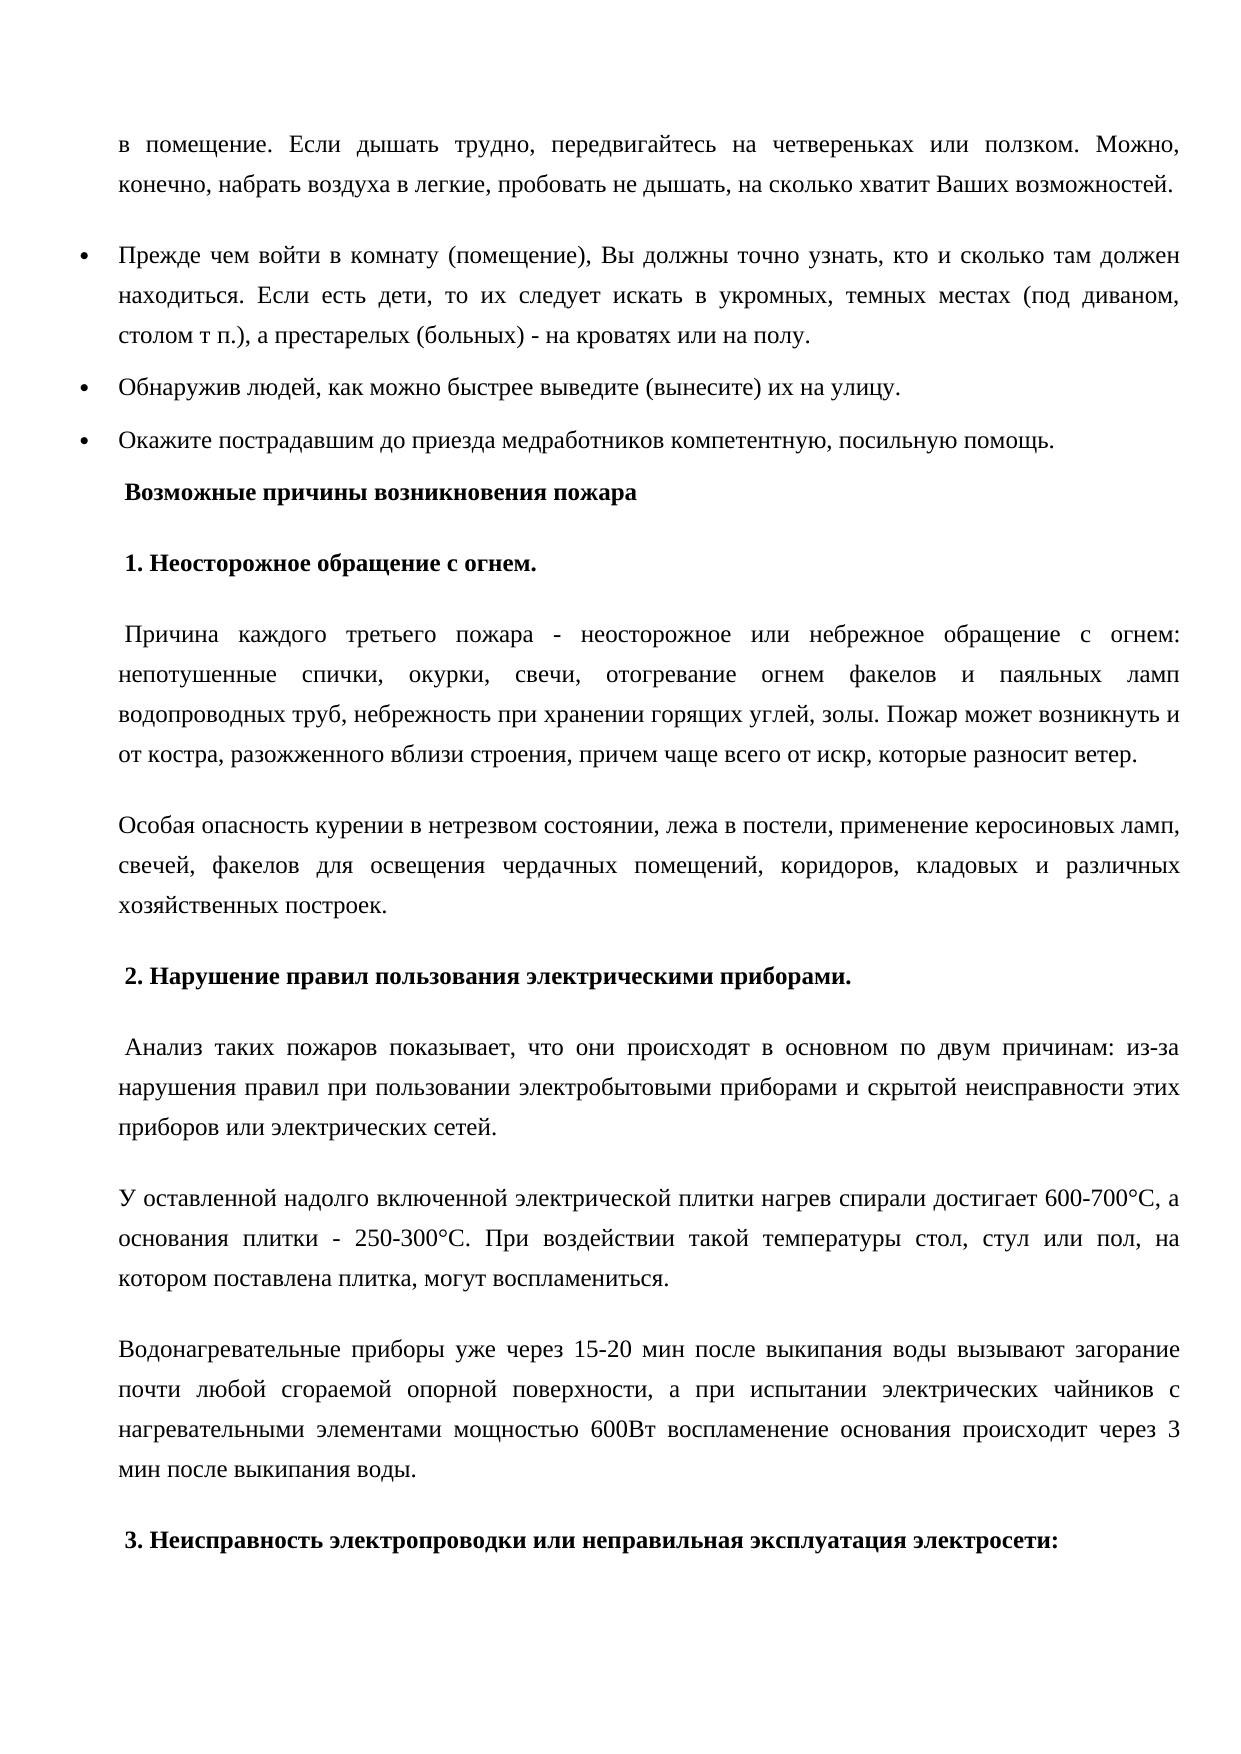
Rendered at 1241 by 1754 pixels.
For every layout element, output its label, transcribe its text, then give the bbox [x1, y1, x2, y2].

text 1. Неосторожное обращение с огнем. [118, 537, 1181, 577]
list Прежде чем войти в комнату (помещение), Вы должны точно узнать, кто и сколько там должен находиться. Если есть дети, то их следует искать в укромных, темных местах (под диваном, столом т п.), а престарелых (больных) - на кроватях или на полу. [81, 229, 1181, 349]
list Окажите пострадавшим до приезда медработников компетентную, посильную помощь. [81, 414, 1181, 454]
text Особая опасность курении в нетрезвом состоянии, лежа в постели, применение керосиновых ламп, свечей, факелов для освещения чердачных помещений, коридоров, кладовых и различных хозяйственных построек. [118, 799, 1181, 919]
text Причина каждого третьего пожара - неосторожное или небрежное обращение с огнем: непотушенные спички, окурки, свечи, отогревание огнем факелов и паяльных ламп водопроводных труб, небрежность при хранении горящих углей, золы. Пожар может возникнуть и от костра, разожженного вблизи строения, причем чаще всего от искр, которые разносит ветер. [118, 608, 1181, 768]
text 3. Неисправность электропроводки или неправильная эксплуатация электросети: [118, 1514, 1181, 1554]
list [74, 118, 1181, 198]
text 2. Нарушение правил пользования электрическими приборами. [118, 950, 1181, 990]
list Обнаружив людей, как можно быстрее выведите (вынесите) их на улицу. [81, 361, 1181, 401]
text Анализ таких пожаров показывает, что они происходят в основном по двум причинам: из-за нарушения правил при пользовании электробытовыми приборами и скрытой неисправности этих приборов или электрических сетей. [118, 1021, 1181, 1141]
text Водонагревательные приборы уже через 15-20 мин после выкипания воды вызывают загорание почти любой сгораемой опорной поверхности, а при испытании электрических чайников с нагревательными элементами мощностью 600Вт воспламенение основания происходит через 3 мин после выкипания воды. [118, 1323, 1181, 1483]
text У оставленной надолго включенной электрической плитки нагрев спирали достигает 600-700°С, а основания плитки - 250-300°С. При воздействии такой температуры стол, стул или пол, на котором поставлена плитка, могут воспламениться. [118, 1172, 1181, 1292]
text Возможные причины возникновения пожара [118, 466, 1181, 506]
